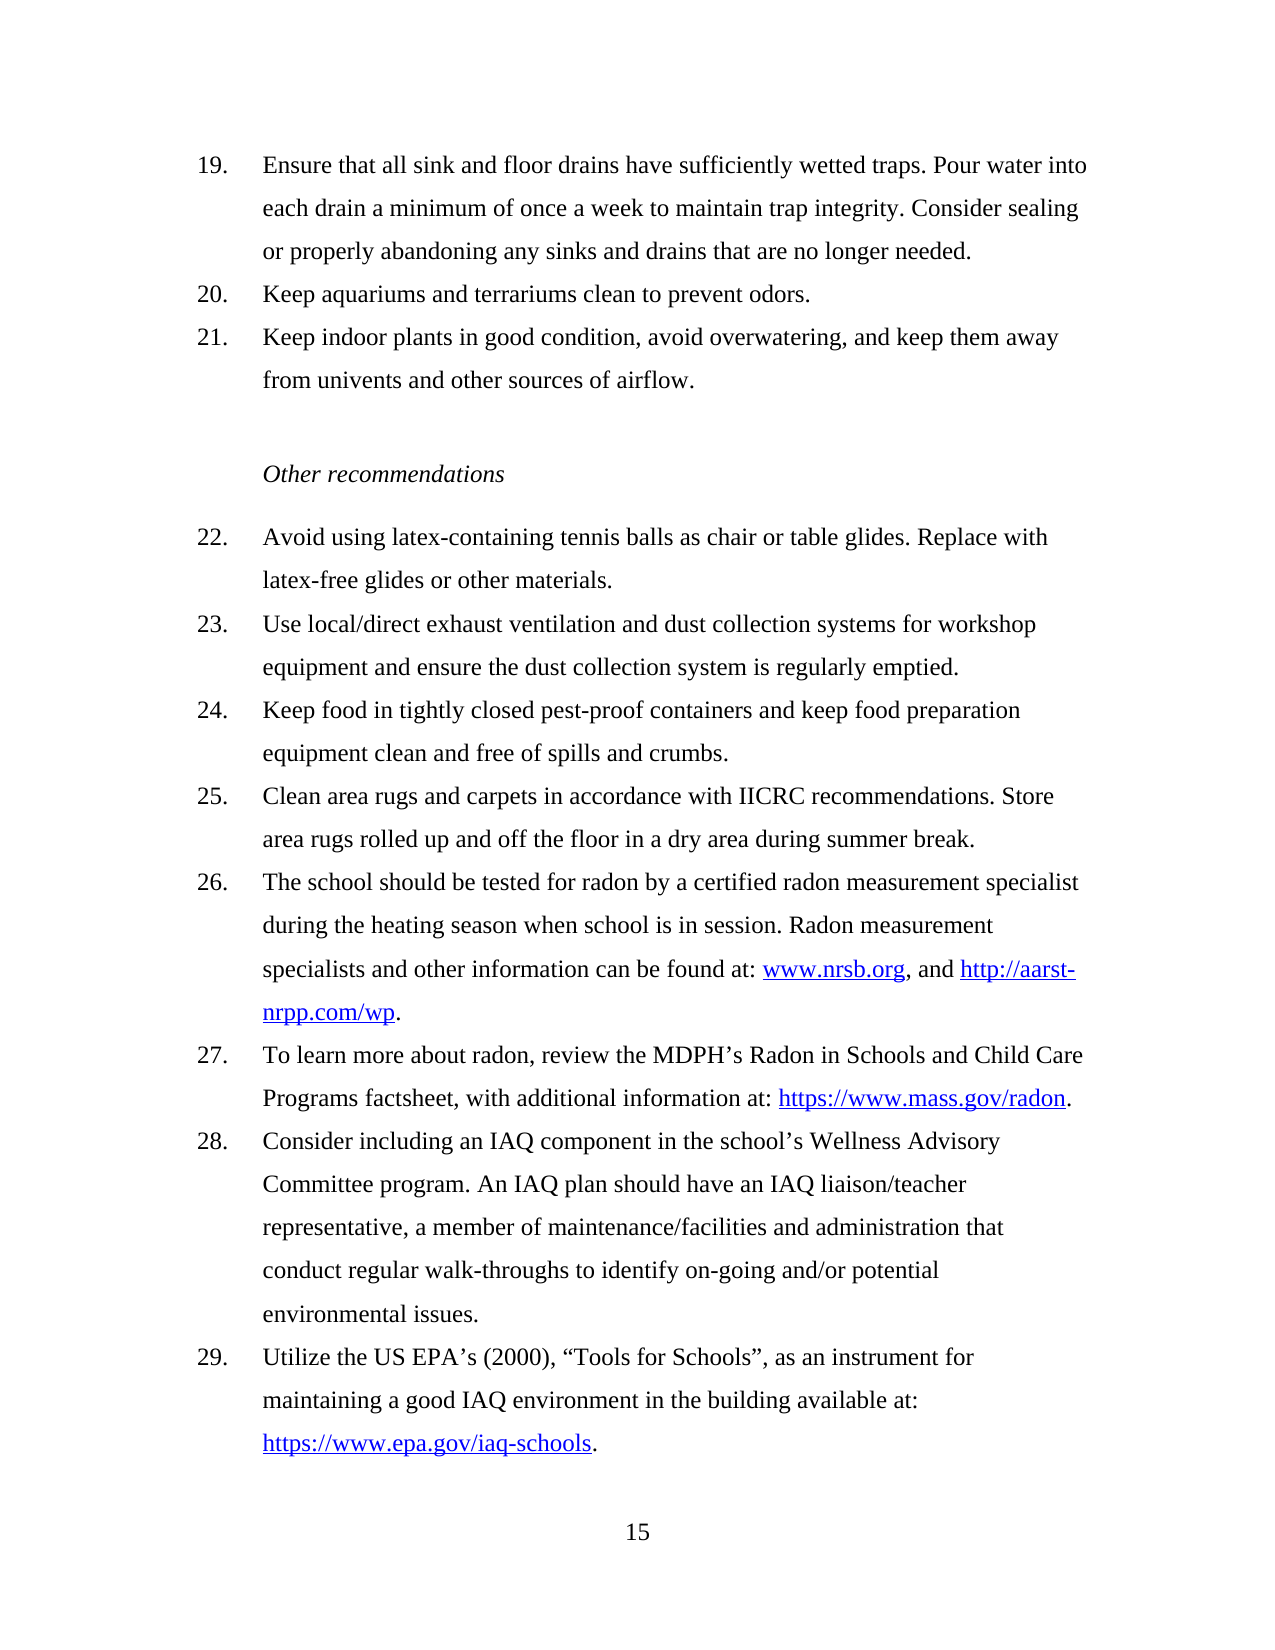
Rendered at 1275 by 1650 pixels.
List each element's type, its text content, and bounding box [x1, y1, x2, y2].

list To learn more about radon, review the MDPH’s Radon in Schools and Child Care Programs factsheet, with additional information at: https://www.mass.gov/radon. [197, 1040, 1087, 1112]
list Keep aquariums and terrariums clean to prevent odors. [197, 279, 1087, 308]
list The school should be tested for radon by a certified radon measurement specialist during the heating season when school is in session. Radon measurement specialists and other information can be found at: www.nrsb.org, and http://aarst-nrpp.com/wp. [197, 867, 1087, 1026]
list Consider including an IAQ component in the school’s Wellness Advisory Committee program. An IAQ plan should have an IAQ liaison/teacher representative, a member of maintenance/facilities and administration that conduct regular walk-throughs to identify on-going and/or potential environmental issues. [197, 1126, 1087, 1327]
list Avoid using latex-containing tennis balls as chair or table glides. Replace with latex-free glides or other materials. [197, 522, 1087, 594]
list Clean area rugs and carpets in accordance with IICRC recommendations. Store area rugs rolled up and off the floor in a dry area during summer break. [197, 781, 1087, 853]
list Keep indoor plants in good condition, avoid overwatering, and keep them away from univents and other sources of airflow. [197, 322, 1087, 394]
list Utilize the US EPA’s (2000), “Tools for Schools”, as an instrument for maintaining a good IAQ environment in the building available at: https://www.epa.gov/iaq-schools. [197, 1342, 1087, 1457]
list Ensure that all sink and floor drains have sufficiently wetted traps. Pour water into each drain a minimum of once a week to maintain trap integrity. Consider sealing or properly abandoning any sinks and drains that are no longer needed. [197, 150, 1087, 265]
subtitle Other recommendations [187, 459, 1087, 487]
list Use local/direct exhaust ventilation and dust collection systems for workshop equipment and ensure the dust collection system is regularly emptied. [197, 609, 1087, 681]
list Keep food in tightly closed pest-proof containers and keep food preparation equipment clean and free of spills and crumbs. [197, 695, 1087, 767]
